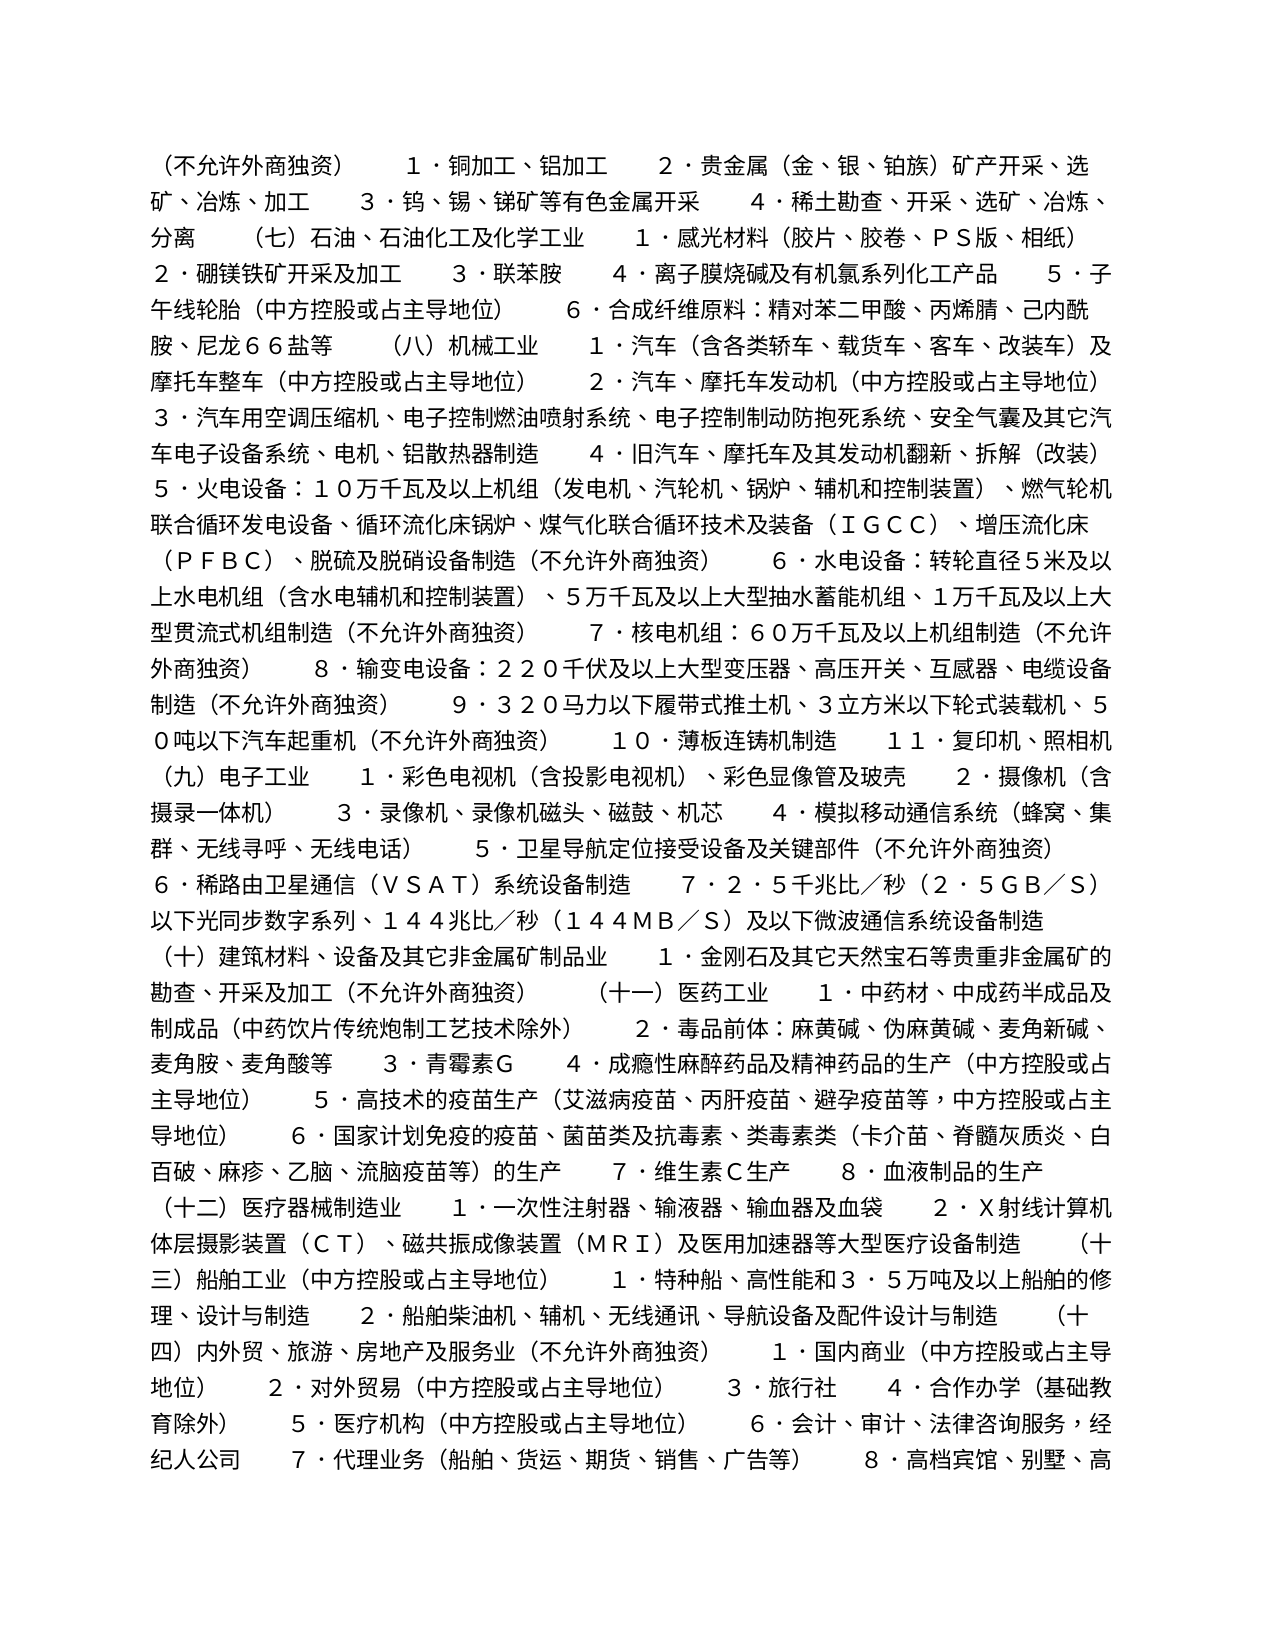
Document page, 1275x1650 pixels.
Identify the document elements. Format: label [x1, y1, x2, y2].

text [150, 150, 1125, 1475]
